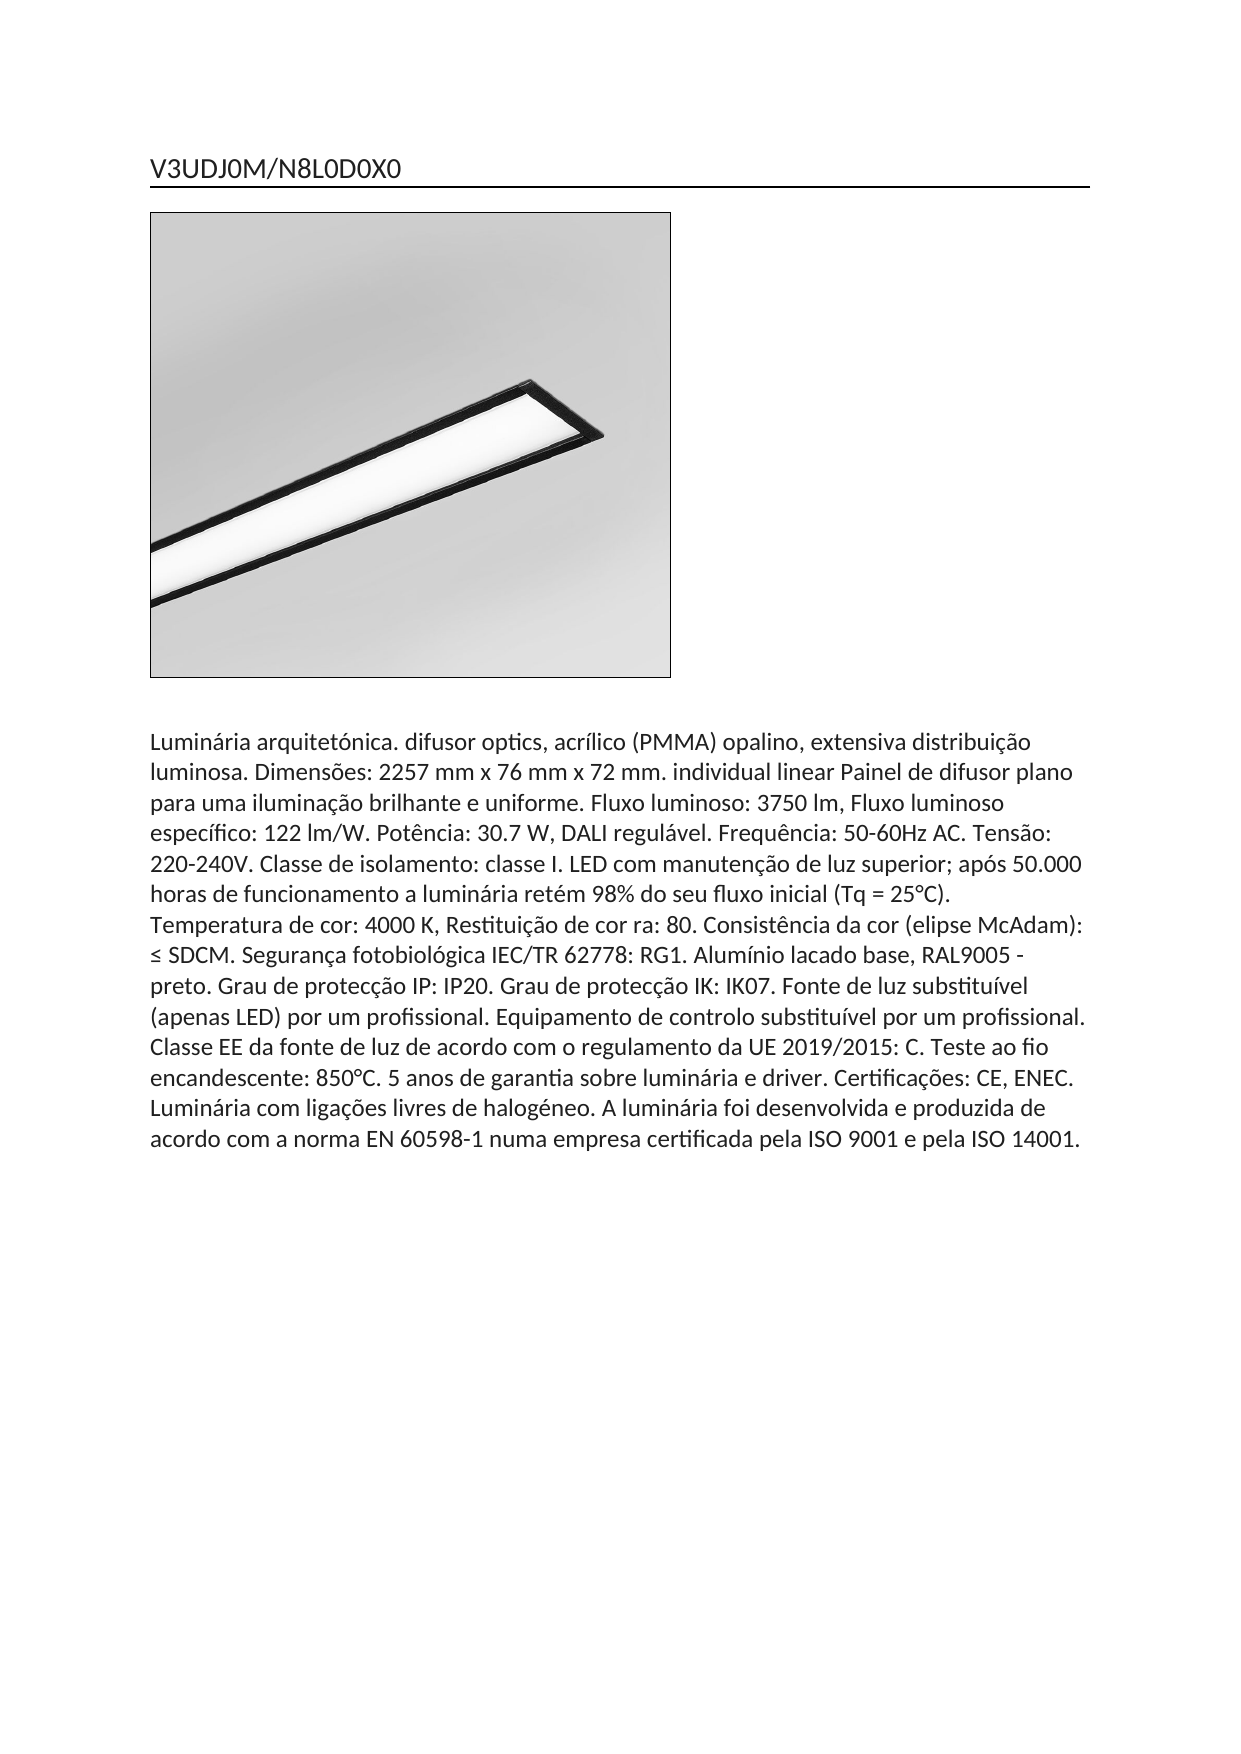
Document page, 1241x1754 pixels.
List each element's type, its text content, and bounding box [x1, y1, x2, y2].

text V3UDJ0M/N8L0D0X0 [150, 150, 1090, 186]
picture [151, 213, 670, 677]
text Luminária arquitetónica. difusor optics, acrílico (PMMA) opalino, extensiva distribuição luminosa. Dimensões: 2257 mm x 76 mm x 72 mm. individual linear Painel de difusor plano para uma iluminação brilhante e uniforme. Fluxo luminoso: 3750 lm, Fluxo luminoso específico: 122 lm/W. Potência: 30.7 W, DALI regulável. Frequência: 50-60Hz AC. Tensão: 220-240V. Classe de isolamento: classe I. LED com manutenção de luz superior; após 50.000 horas de funcionamento a luminária retém 98% do seu fluxo inicial (Tq = 25°C). Temperatura de cor: 4000 K, Restituição de cor ra: 80. Consistência da cor (elipse McAdam): ≤ SDCM. Segurança fotobiológica IEC/TR 62778: RG1. Alumínio lacado base, RAL9005 - preto. Grau de protecção IP: IP20. Grau de protecção IK: IK07. Fonte de luz substituível (apenas LED) por um profissional. Equipamento de controlo substituível por um profissional. Classe EE da fonte de luz de acordo com o regulamento da UE 2019/2015: C. Teste ao fio encandescente: 850°C. 5 anos de garantia sobre luminária e driver. Certificações: CE, ENEC. Luminária com ligações livres de halogéneo. A luminária foi desenvolvida e produzida de acordo com a norma EN 60598-1 numa empresa certificada pela ISO 9001 e pela ISO 14001. [150, 726, 1090, 1153]
